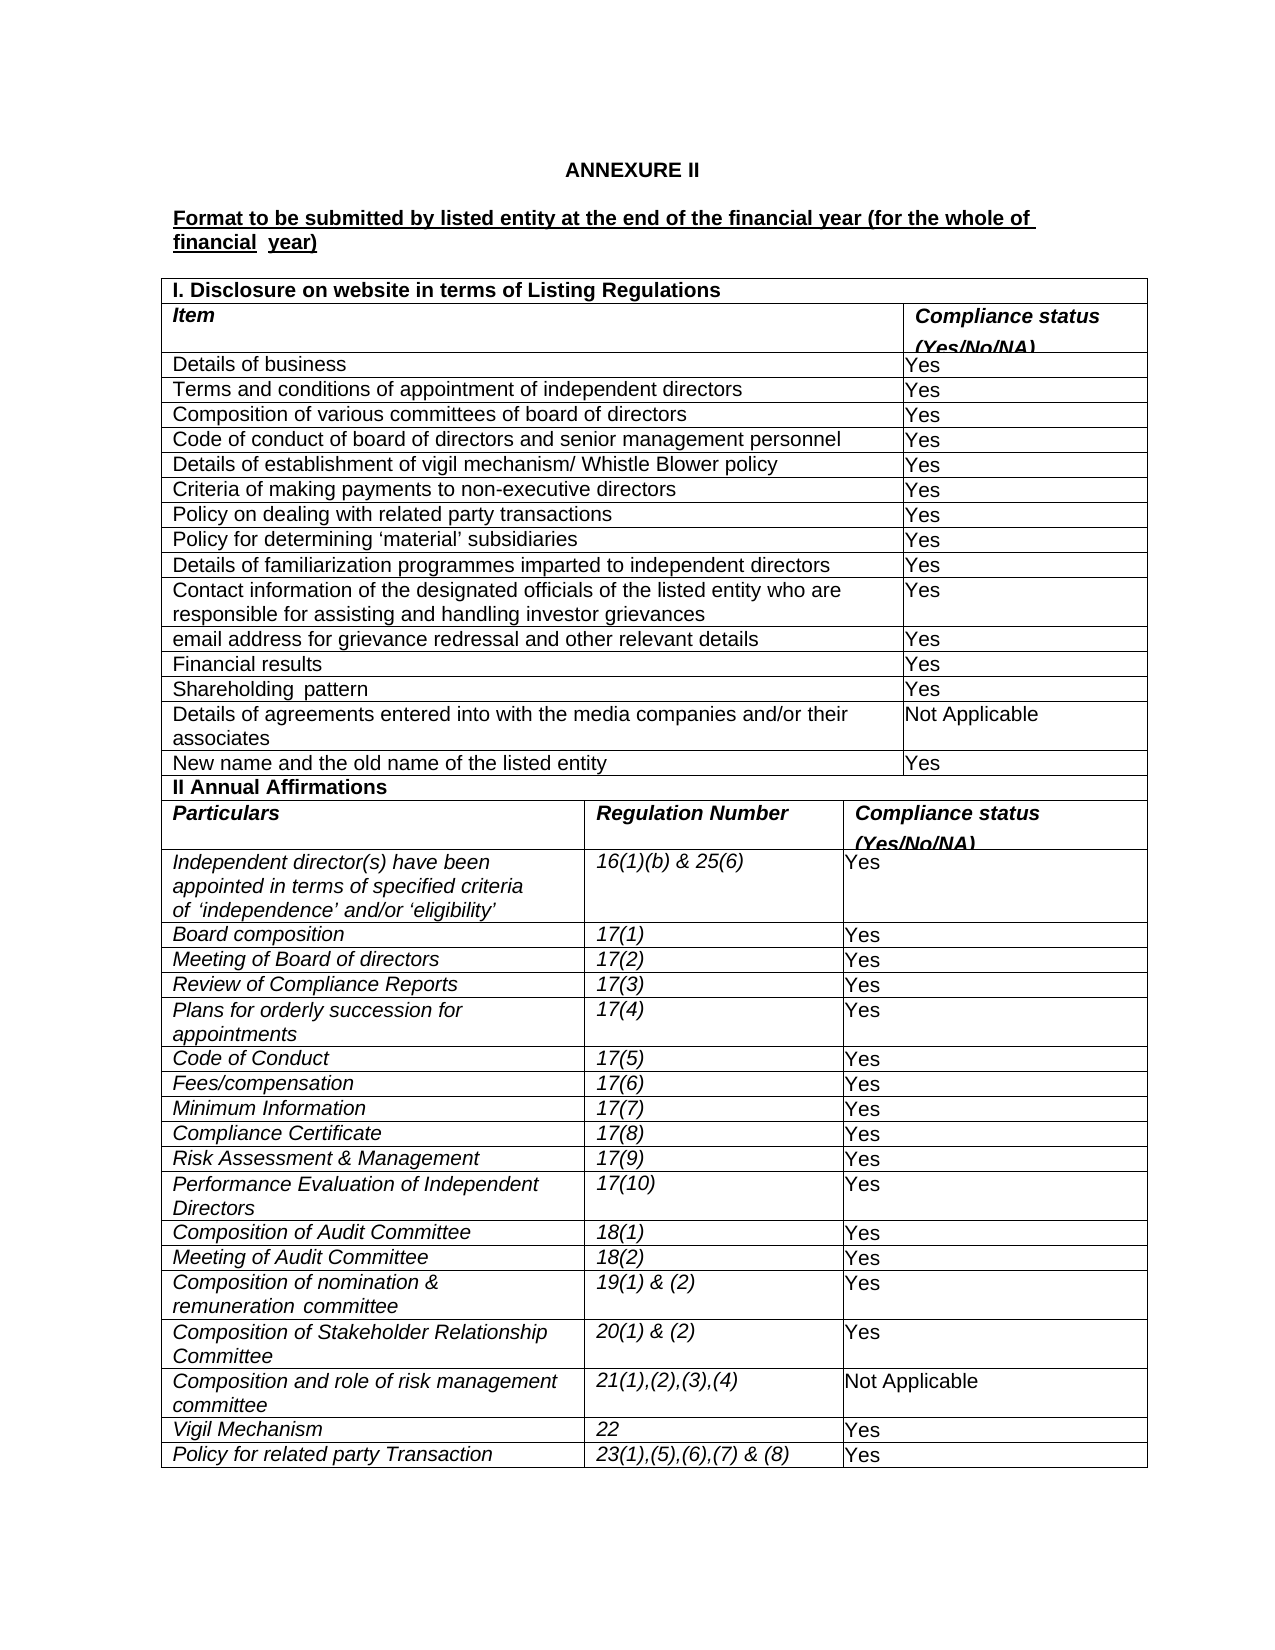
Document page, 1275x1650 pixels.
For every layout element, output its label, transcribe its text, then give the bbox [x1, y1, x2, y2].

table_cell Composition and role of risk management committee [162, 1369, 584, 1417]
text Format to be submitted by listed entity at the end of the financial year (for the whole of financial year) [173, 206, 1084, 254]
table_cell 20(1) & (2) [585, 1320, 843, 1368]
table_cell Details of agreements entered into with the media companies and/or their associates [162, 702, 903, 750]
table_cell Contact information of the designated officials of the listed entity who are responsible for assisting and handling investor grievances [162, 578, 903, 626]
table_cell Terms and conditions of appointment of independent directors [162, 378, 903, 402]
table_cell Yes [904, 478, 1147, 502]
table_cell Yes [844, 923, 1147, 947]
table_cell Board composition [162, 923, 584, 947]
table_cell Risk Assessment & Management [162, 1147, 584, 1171]
table_cell Yes [844, 1271, 1147, 1319]
table_cell Code of Conduct [162, 1047, 584, 1071]
table_cell Vigil Mechanism [162, 1418, 584, 1442]
table_cell Yes [904, 652, 1147, 676]
table_cell Yes [844, 1221, 1147, 1244]
table_cell Meeting of Audit Committee [162, 1246, 584, 1269]
table_cell Item [162, 304, 903, 352]
table_cell Yes [844, 1443, 1147, 1467]
table_cell Yes [904, 578, 1147, 626]
table_cell Yes [844, 1320, 1147, 1368]
table_cell Compliance status (Yes/No/NA) [904, 304, 1147, 352]
table_cell Independent director(s) have been appointed in terms of specified criteria of ‘independence’ and/or ‘eligibility’ [162, 850, 584, 922]
table_cell Policy for determining ‘material’ subsidiaries [162, 528, 903, 552]
table_cell 17(9) [585, 1147, 843, 1171]
table_cell Yes [844, 1246, 1147, 1269]
table_cell Yes [904, 453, 1147, 477]
table_cell Details of establishment of vigil mechanism/ Whistle Blower policy [162, 453, 903, 477]
table_cell Yes [844, 1097, 1147, 1121]
table_cell Shareholding pattern [162, 677, 903, 701]
table_cell Meeting of Board of directors [162, 948, 584, 972]
table_cell 16(1)(b) & 25(6) [585, 850, 843, 922]
table_cell Details of business [162, 353, 903, 377]
table_cell 17(10) [585, 1172, 843, 1219]
table_cell Particulars [162, 801, 584, 849]
table_cell Code of conduct of board of directors and senior management personnel [162, 428, 903, 452]
table_cell Policy on dealing with related party transactions [162, 503, 903, 527]
table_cell Criteria of making payments to non-executive directors [162, 478, 903, 502]
table_cell 17(8) [585, 1122, 843, 1146]
table_cell Performance Evaluation of Independent Directors [162, 1172, 584, 1219]
table_cell Details of familiarization programmes imparted to independent directors [162, 553, 903, 577]
table_cell Compliance status (Yes/No/NA) [844, 801, 1147, 849]
table_cell Yes [904, 503, 1147, 527]
table_cell II Annual Affirmations [162, 776, 1147, 800]
table_cell Yes [904, 428, 1147, 452]
table_cell Yes [844, 948, 1147, 972]
table_cell 21(1),(2),(3),(4) [585, 1369, 843, 1417]
table_cell Plans for orderly succession for appointments [162, 998, 584, 1046]
subtitle ANNEXURE II [150, 158, 1114, 182]
table_cell Composition of Stakeholder Relationship Committee [162, 1320, 584, 1368]
table_cell 17(6) [585, 1072, 843, 1096]
table_cell 18(2) [585, 1246, 843, 1269]
table_cell Yes [844, 1072, 1147, 1096]
table_cell Regulation Number [585, 801, 843, 849]
table_cell Review of Compliance Reports [162, 973, 584, 997]
table_cell 17(1) [585, 923, 843, 947]
table_cell Yes [904, 627, 1147, 651]
table_cell Yes [844, 1172, 1147, 1219]
table_cell 18(1) [585, 1221, 843, 1244]
table_cell Yes [904, 751, 1147, 775]
table_cell 19(1) & (2) [585, 1271, 843, 1319]
table_cell 17(3) [585, 973, 843, 997]
table_cell Composition of Audit Committee [162, 1221, 584, 1244]
table_cell Compliance Certificate [162, 1122, 584, 1146]
table_cell Yes [844, 1147, 1147, 1171]
table_cell Fees/compensation [162, 1072, 584, 1096]
table_cell Yes [844, 1122, 1147, 1146]
table_cell Not Applicable [904, 702, 1147, 750]
table_cell 17(4) [585, 998, 843, 1046]
table_cell Yes [904, 353, 1147, 377]
table_cell Yes [904, 528, 1147, 552]
table_cell Yes [844, 998, 1147, 1046]
table_cell Policy for related party Transaction [162, 1443, 584, 1467]
table_cell Yes [844, 1418, 1147, 1442]
table_cell Yes [844, 1047, 1147, 1071]
table_cell Composition of nomination & remuneration committee [162, 1271, 584, 1319]
table_header I. Disclosure on website in terms of Listing Regulations [162, 279, 1147, 303]
table_cell Yes [904, 677, 1147, 701]
table_cell New name and the old name of the listed entity [162, 751, 903, 775]
table_cell 17(7) [585, 1097, 843, 1121]
table_cell email address for grievance redressal and other relevant details [162, 627, 903, 651]
table_cell Minimum Information [162, 1097, 584, 1121]
table_cell Composition of various committees of board of directors [162, 403, 903, 427]
table_cell Financial results [162, 652, 903, 676]
table_cell Yes [904, 403, 1147, 427]
table_cell Yes [904, 553, 1147, 577]
table_cell Yes [844, 973, 1147, 997]
table_cell Not Applicable [844, 1369, 1147, 1417]
table_cell 22 [585, 1418, 843, 1442]
table_cell Yes [904, 378, 1147, 402]
table_cell 23(1),(5),(6),(7) & (8) [585, 1443, 843, 1467]
table_cell Yes [844, 850, 1147, 922]
table_cell 17(2) [585, 948, 843, 972]
table_cell 17(5) [585, 1047, 843, 1071]
